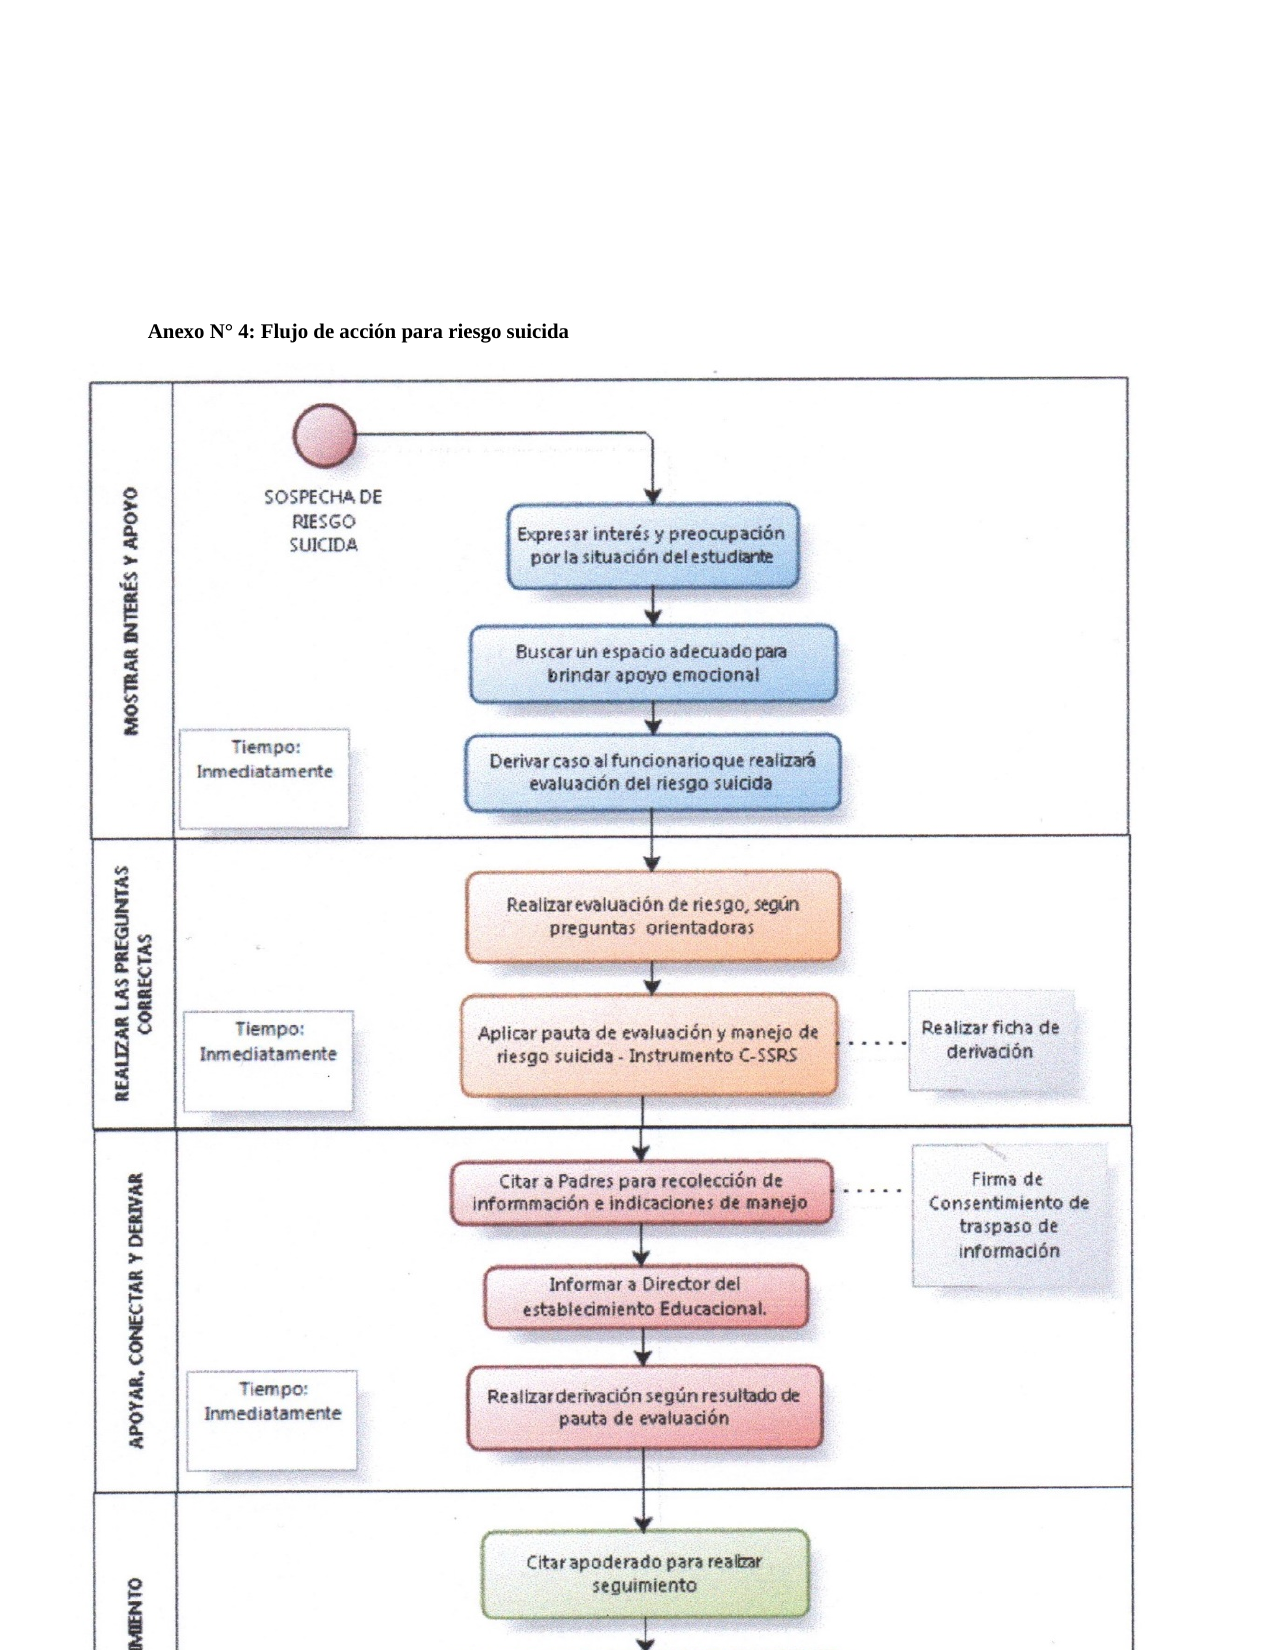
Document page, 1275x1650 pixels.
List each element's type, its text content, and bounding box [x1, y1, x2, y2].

picture [67, 363, 1145, 1650]
text Anexo N° 4: Flujo de acción para riesgo suicida [148, 319, 1137, 343]
